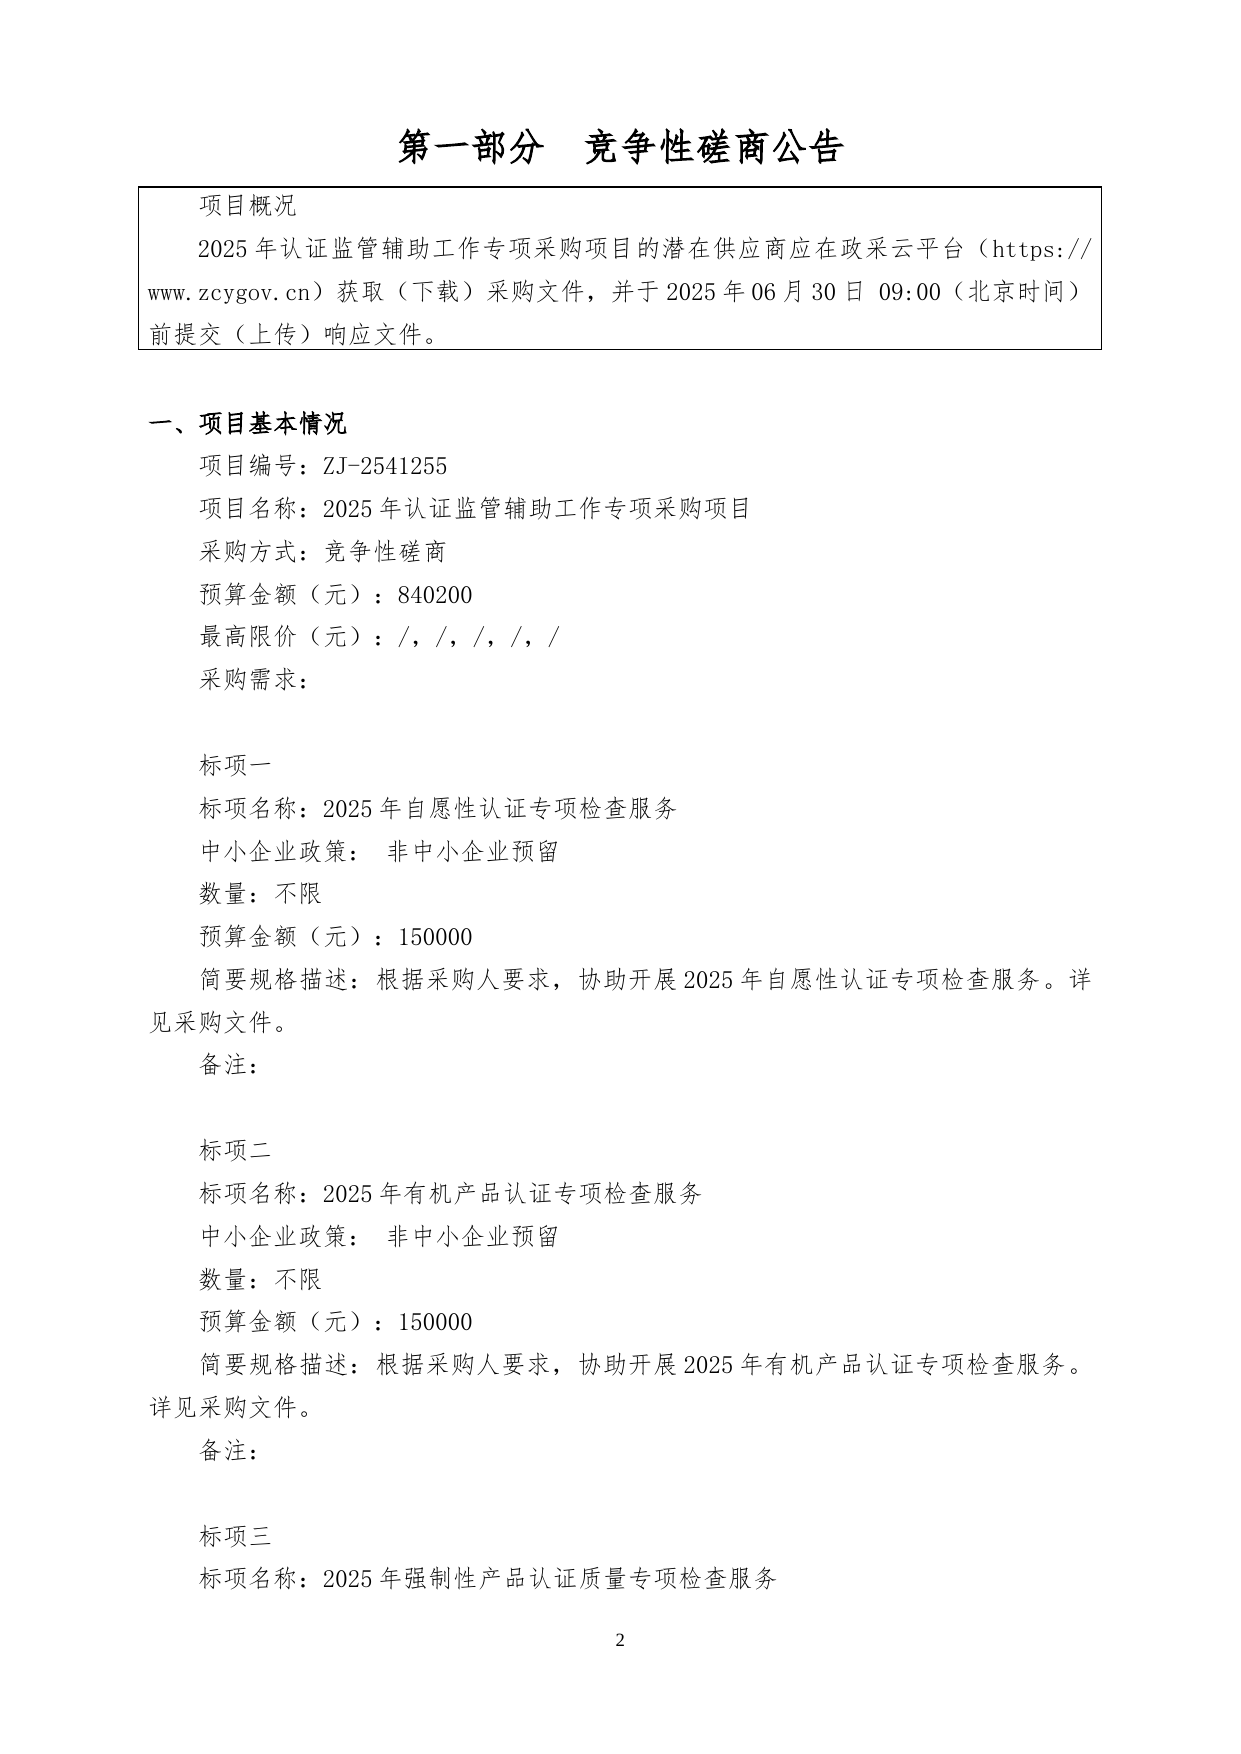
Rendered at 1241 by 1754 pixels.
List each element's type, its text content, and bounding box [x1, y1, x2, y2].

text 中小企业政策： 非中小企业预留 [148, 1220, 1092, 1249]
text 标项二 [148, 1134, 1092, 1163]
text 预算金额（元）：840200 [148, 578, 1092, 607]
text 项目名称：2025年认证监管辅助工作专项采购项目 [148, 492, 1092, 521]
text 标项一 [148, 749, 1092, 778]
text 第一部分 竞争性磋商公告 [148, 122, 1092, 165]
text 项目概况 [139, 188, 1101, 218]
text 数量：不限 [148, 878, 1092, 906]
text 最高限价（元）：/，/，/，/，/ [148, 621, 1092, 649]
text 采购方式：竞争性磋商 [148, 535, 1092, 564]
text 数量：不限 [148, 1263, 1092, 1292]
text 预算金额（元）：150000 [148, 1306, 1092, 1334]
text 采购需求： [148, 664, 1092, 692]
text 2025年认证监管辅助工作专项采购项目的潜在供应商应在政采云平台（https://www.zcygov.cn）获取（下载）采购文件，并于2025年06月30日 09:00（北京时间）前提交（上传）响应文件。 [139, 229, 1101, 349]
text 中小企业政策： 非中小企业预留 [148, 835, 1092, 863]
text 标项三 [148, 1520, 1092, 1548]
text 预算金额（元）：150000 [148, 921, 1092, 949]
text 简要规格描述：根据采购人要求，协助开展2025年有机产品认证专项检查服务。详见采购文件。 [148, 1349, 1092, 1420]
text 项目编号：ZJ-2541255 [148, 449, 1092, 478]
text 备注： [148, 1434, 1092, 1463]
text 备注： [148, 1049, 1092, 1077]
text 标项名称：2025年自愿性认证专项检查服务 [148, 792, 1092, 821]
text 标项名称：2025年强制性产品认证质量专项检查服务 [148, 1563, 1092, 1591]
subtitle 一、项目基本情况 [148, 407, 1092, 435]
text 标项名称：2025年有机产品认证专项检查服务 [148, 1177, 1092, 1206]
text 简要规格描述：根据采购人要求，协助开展2025年自愿性认证专项检查服务。详见采购文件。 [148, 963, 1092, 1035]
